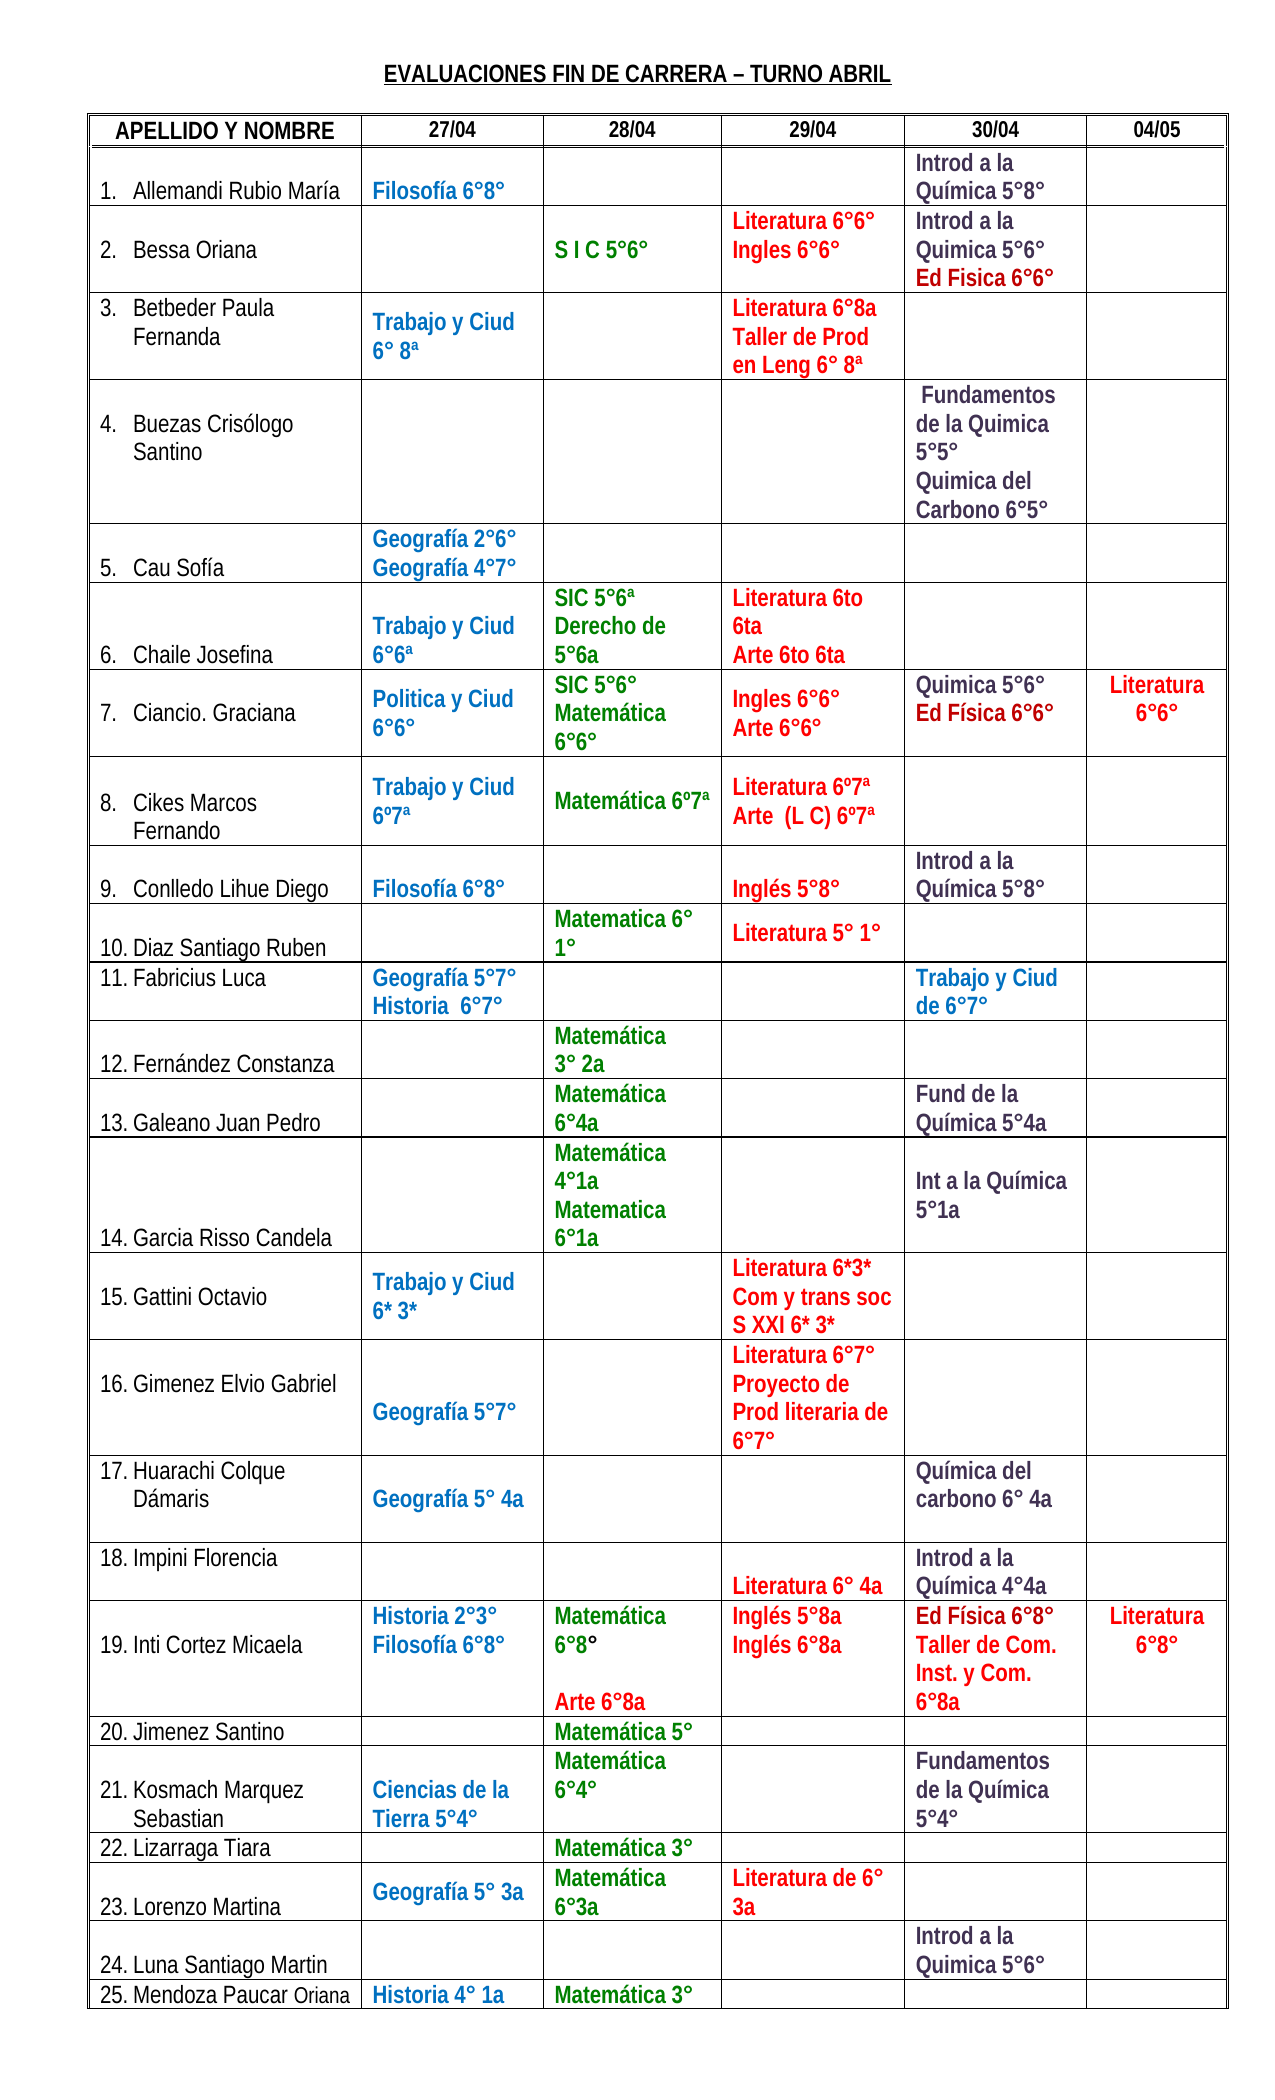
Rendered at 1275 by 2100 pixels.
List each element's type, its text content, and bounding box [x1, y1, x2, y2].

table_cell Lorenzo Martina [90, 1863, 361, 1920]
table_cell Matemática 3° 2a [544, 1021, 721, 1078]
table_cell [722, 1921, 904, 1979]
table_cell Luna Santiago Martin [90, 1921, 361, 1979]
table_cell Cau Sofía [90, 524, 361, 582]
table_cell Trabajo y Ciud 6º7ª [362, 757, 543, 845]
table_cell Fundamentos de la Quimica 5°5° Quimica del Carbono 6°5° [905, 380, 1086, 523]
table_cell Química del carbono 6° 4a [905, 1456, 1086, 1542]
table_cell Betbeder Paula Fernanda [90, 293, 361, 379]
table_cell [362, 904, 543, 961]
table_cell [544, 1340, 721, 1455]
table_cell Inglés 5°8° [722, 846, 904, 903]
table_cell Literatura de 6° 3a [722, 1863, 904, 1920]
table_cell Kosmach Marquez Sebastian [90, 1746, 361, 1832]
table_cell [1087, 145, 1226, 205]
table_cell Mendoza Paucar Oriana [90, 1980, 361, 2008]
table_cell [544, 148, 721, 205]
table_cell [905, 1253, 1086, 1339]
table_cell Fund de la Química 5°4a [905, 1079, 1086, 1136]
table_header APELLIDO Y NOMBRE [90, 116, 361, 144]
table_cell [1087, 293, 1226, 379]
table_cell Introd a la Química 5°8° [905, 846, 1086, 903]
table_cell Geografía 5°7° [362, 1340, 543, 1455]
table_cell [362, 1717, 543, 1745]
table_cell [722, 1021, 904, 1078]
table_cell [722, 380, 904, 523]
table_cell Geografía 2°6° Geografía 4°7° [362, 524, 543, 582]
table_cell [722, 1079, 904, 1136]
table_cell [722, 963, 904, 1020]
table_cell Diaz Santiago Ruben [90, 904, 361, 961]
table_cell [1087, 583, 1226, 668]
table_cell Matemática 4°1a Matematica 6°1a [544, 1138, 721, 1252]
table_cell Historia 2°3° Filosofía 6°8° [362, 1601, 543, 1716]
table_cell [362, 1921, 543, 1979]
table_cell Galeano Juan Pedro [90, 1079, 361, 1136]
table_cell [1087, 1717, 1226, 1745]
table_cell Trabajo y Ciud 6* 3* [362, 1253, 543, 1339]
table_cell [544, 1253, 721, 1339]
table_cell [1087, 1079, 1226, 1136]
table_cell Gattini Octavio [90, 1253, 361, 1339]
table_cell [1087, 1456, 1226, 1542]
table_cell Inglés 5°8a Inglés 6°8a [722, 1601, 904, 1716]
table_cell [905, 757, 1086, 845]
table_cell [722, 1833, 904, 1862]
table_cell Literatura 6°8° [1087, 1601, 1226, 1716]
table_cell [362, 380, 543, 523]
table_cell Matemática 6º7ª [544, 757, 721, 845]
table_cell Matemática 3° [544, 1833, 721, 1862]
table_cell Matemática 6°4° [544, 1746, 721, 1832]
table_cell [1087, 757, 1226, 845]
table_cell [1087, 524, 1226, 582]
table_cell [905, 1863, 1086, 1920]
table_cell Trabajo y Ciud de 6°7° [905, 963, 1086, 1020]
table_cell [362, 206, 543, 292]
table_header 30/04 [905, 116, 1086, 144]
table_cell Introd a la Quimica 5°6° Ed Fisica 6°6° [905, 206, 1086, 292]
table_cell Geografía 5° 3a [362, 1863, 543, 1920]
table_cell Literatura 6°7° Proyecto de Prod literaria de 6°7° [722, 1340, 904, 1455]
table_cell [905, 1980, 1086, 2008]
table_cell Fundamentos de la Química 5°4° [905, 1746, 1086, 1832]
table_cell SIC 5°6° Matemática 6°6° [544, 670, 721, 756]
table_cell [544, 524, 721, 582]
table_header 29/04 [722, 116, 904, 144]
table_cell [544, 846, 721, 903]
table_cell [722, 1456, 904, 1542]
table_cell Ed Física 6°8° Taller de Com. Inst. y Com. 6°8a [905, 1601, 1086, 1716]
table_cell [544, 1921, 721, 1979]
table_cell Int a la Química 5°1a [905, 1138, 1086, 1252]
table_cell [1087, 206, 1226, 292]
table_cell Trabajo y Ciud 6°6ª [362, 583, 543, 668]
table_header 27/04 [362, 116, 543, 144]
table_cell Huarachi Colque Dámaris [90, 1456, 361, 1542]
table_cell [1087, 1253, 1226, 1339]
table_cell Literatura 6*3* Com y trans soc S XXI 6* 3* [722, 1253, 904, 1339]
table_cell Fabricius Luca [90, 963, 361, 1020]
table_cell [722, 1746, 904, 1832]
table_cell Geografía 5°7° Historia 6°7° [362, 963, 543, 1020]
table_cell [722, 1138, 904, 1252]
table_cell Introd a la Quimica 5°6° [905, 1921, 1086, 1979]
table_cell Introd a la Química 4°4a [905, 1543, 1086, 1600]
table_cell [544, 293, 721, 379]
table_cell Allemandi Rubio María [90, 145, 361, 205]
table_cell Lizarraga Tiara [90, 1833, 361, 1862]
table_cell [544, 1543, 721, 1600]
table_cell Filosofía 6°8° [362, 846, 543, 903]
table_cell [1087, 1833, 1226, 1862]
table_cell [1087, 904, 1226, 961]
table_cell Conlledo Lihue Diego [90, 846, 361, 903]
table_cell Quimica 5°6° Ed Física 6°6° [905, 670, 1086, 756]
table_cell [1087, 1921, 1226, 1979]
table_cell [362, 1833, 543, 1862]
table_cell [905, 1340, 1086, 1455]
table_cell Garcia Risso Candela [90, 1138, 361, 1252]
table_cell Fernández Constanza [90, 1021, 361, 1078]
table_cell [1087, 846, 1226, 903]
table_cell [905, 1021, 1086, 1078]
table_cell Introd a la Química 5°8° [905, 148, 1086, 205]
table_cell Ingles 6°6° Arte 6°6° [722, 670, 904, 756]
table_cell [905, 293, 1086, 379]
table_cell Impini Florencia [90, 1543, 361, 1600]
table_cell Cikes Marcos Fernando [90, 757, 361, 845]
table_cell [1087, 380, 1226, 523]
table_cell Politica y Ciud 6°6° [362, 670, 543, 756]
table_cell S I C 5°6° [544, 206, 721, 292]
table_cell Literatura 6° 4a [722, 1543, 904, 1600]
table_cell [905, 1833, 1086, 1862]
table_cell [1087, 1543, 1226, 1600]
table_cell [1087, 1980, 1226, 2008]
table_cell Literatura 6to 6ta Arte 6to 6ta [722, 583, 904, 668]
table_cell [362, 1138, 543, 1252]
table_cell [1087, 1138, 1226, 1252]
table_cell Matemática 5° [544, 1717, 721, 1745]
table_cell Ciancio. Graciana [90, 670, 361, 756]
table_cell Literatura 6°6° [1087, 670, 1226, 756]
table_cell [362, 1543, 543, 1600]
table_cell [1087, 1021, 1226, 1078]
table_cell [362, 1021, 543, 1078]
table_cell Literatura 6°6° Ingles 6°6° [722, 206, 904, 292]
table_header 28/04 [544, 116, 721, 144]
table_cell Historia 4° 1a [362, 1980, 543, 2008]
table_cell [905, 1717, 1086, 1745]
table_cell [722, 148, 904, 205]
table_cell Geografía 5° 4a [362, 1456, 543, 1542]
table_cell [722, 1980, 904, 2008]
table_cell Matemática 3° [544, 1980, 721, 2008]
table_cell [544, 963, 721, 1020]
table_cell Gimenez Elvio Gabriel [90, 1340, 361, 1455]
table_cell [1087, 1746, 1226, 1832]
table_cell Matematica 6° 1° [544, 904, 721, 961]
table_cell Matemática 6°8° Arte 6°8a [544, 1601, 721, 1716]
table_cell [1087, 1340, 1226, 1455]
table_header 04/05 [1087, 116, 1226, 144]
table_cell [722, 524, 904, 582]
table_cell Trabajo y Ciud 6° 8ª [362, 293, 543, 379]
table_cell Bessa Oriana [90, 206, 361, 292]
table_cell SIC 5°6ª Derecho de 5°6a [544, 583, 721, 668]
table_cell [905, 524, 1086, 582]
table_cell Literatura 5° 1° [722, 904, 904, 961]
table_cell Literatura 6°8a Taller de Prod en Leng 6° 8ª [722, 293, 904, 379]
table_cell [1087, 1863, 1226, 1920]
table_cell Inti Cortez Micaela [90, 1601, 361, 1716]
table_cell Filosofía 6°8° [362, 148, 543, 205]
table_cell [544, 1456, 721, 1542]
table_cell Jimenez Santino [90, 1717, 361, 1745]
table_cell [362, 1079, 543, 1136]
table_cell [544, 380, 721, 523]
table_cell [722, 1717, 904, 1745]
table_cell Chaile Josefina [90, 583, 361, 668]
table_cell [905, 583, 1086, 668]
table_cell Matemática 6°3a [544, 1863, 721, 1920]
text EVALUACIONES FIN DE CARRERA – TURNO ABRIL [59, 59, 1216, 88]
table_cell Literatura 6º7ª Arte (L C) 6º7ª [722, 757, 904, 845]
table_cell Matemática 6°4a [544, 1079, 721, 1136]
table_cell [1087, 963, 1226, 1020]
table_cell Ciencias de la Tierra 5°4° [362, 1746, 543, 1832]
table_cell Buezas Crisólogo Santino [90, 380, 361, 523]
table_cell [905, 904, 1086, 961]
